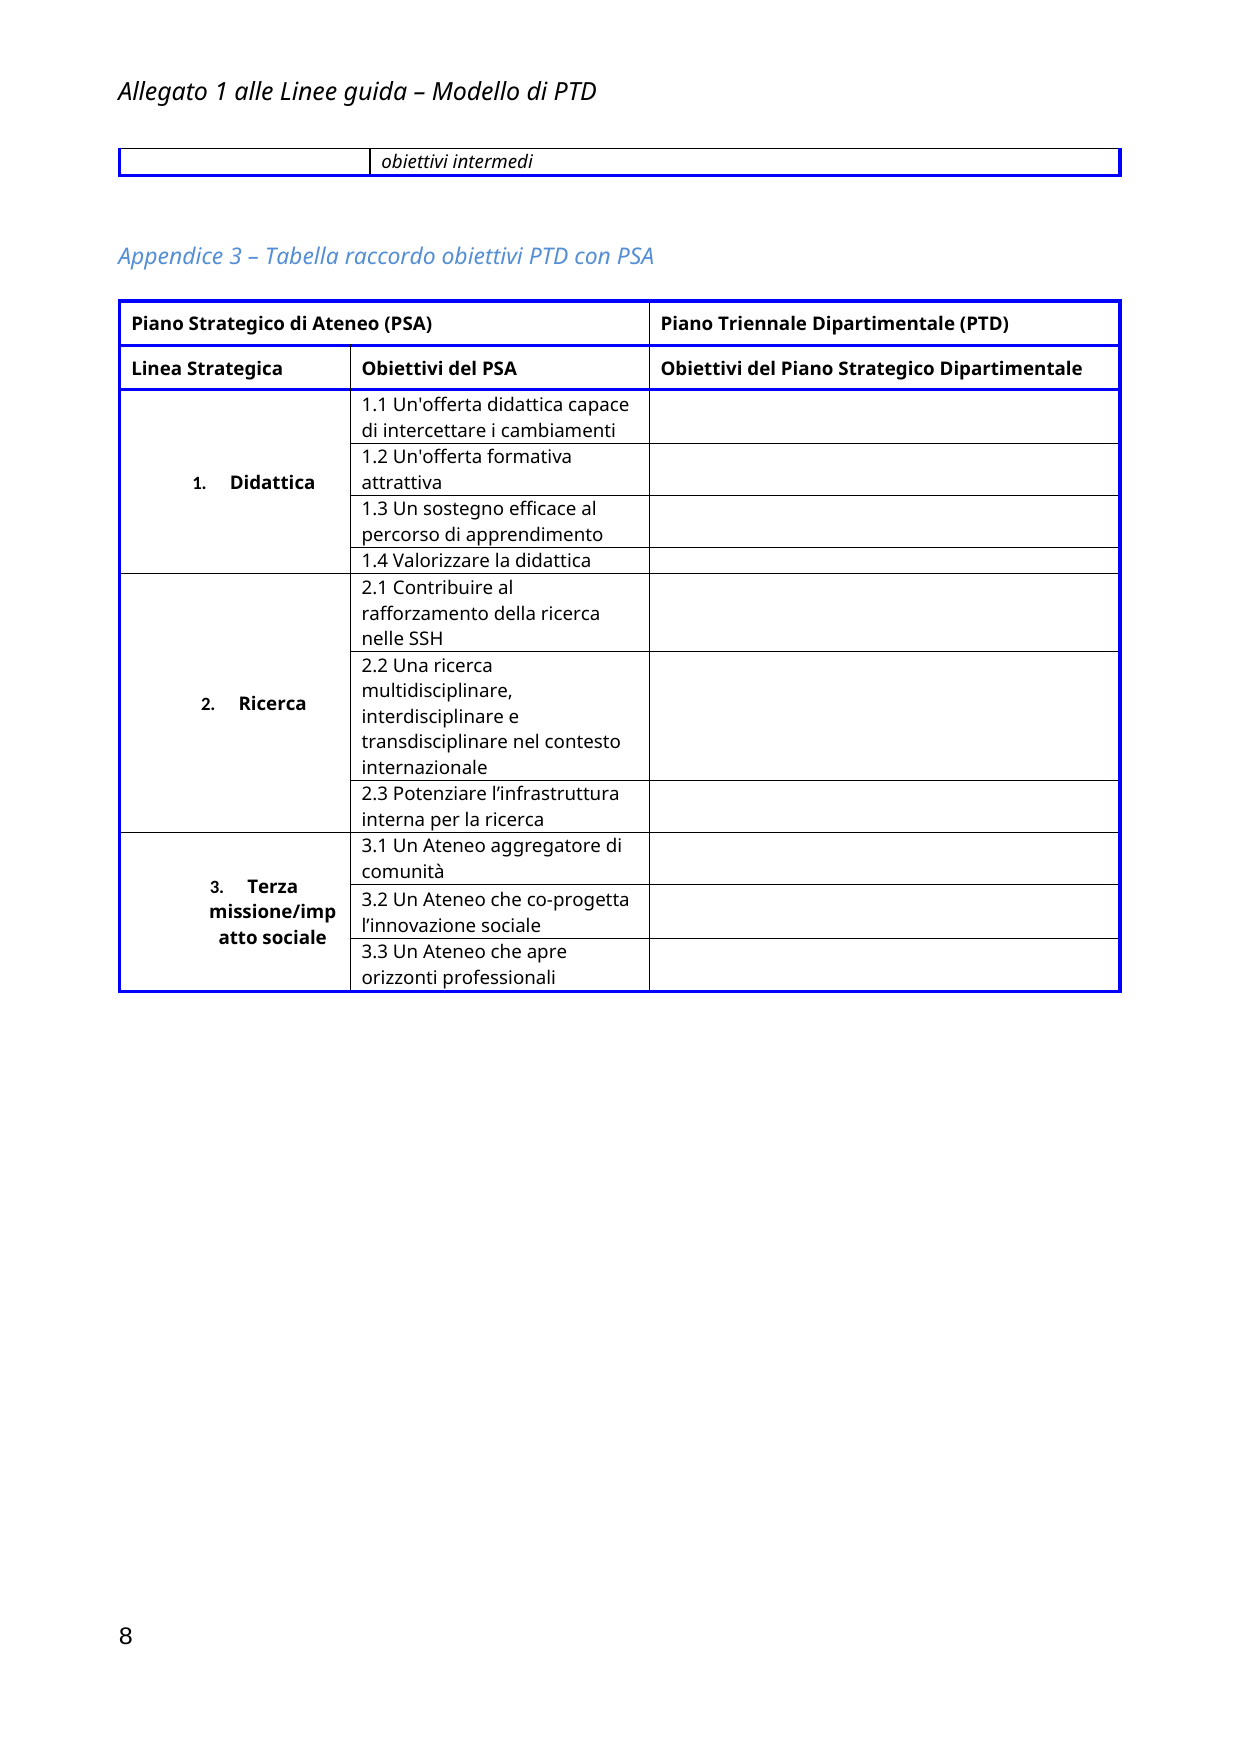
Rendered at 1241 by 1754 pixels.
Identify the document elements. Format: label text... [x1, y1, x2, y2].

table_cell 1.2 Un'offerta formativa attrattiva [351, 444, 649, 494]
table_cell [650, 939, 1118, 990]
table_cell Obiettivi del Piano Strategico Dipartimentale [650, 347, 1118, 388]
table_cell Obiettivi del PSA [351, 347, 649, 388]
table_cell 2.2 Una ricerca multidisciplinare, interdisciplinare e transdisciplinare nel contesto internazionale [351, 652, 649, 779]
table_cell Didattica [121, 391, 350, 573]
table_cell [650, 652, 1118, 779]
table_cell [650, 781, 1118, 832]
table_cell Terza missione/impatto sociale [121, 833, 350, 990]
table_cell [650, 444, 1118, 494]
text Appendice 3 – Tabella raccordo obiettivi PTD con PSA [118, 240, 1122, 271]
table_cell Ricerca [121, 574, 350, 832]
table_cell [121, 149, 369, 174]
table_cell 1.3 Un sostegno efficace al percorso di apprendimento [351, 496, 649, 547]
table_cell 3.1 Un Ateneo aggregatore di comunità [351, 833, 649, 884]
table_cell 2.1 Contribuire al rafforzamento della ricerca nelle SSH [351, 574, 649, 651]
table_cell [650, 391, 1118, 442]
table_cell 2.3 Potenziare l’infrastruttura interna per la ricerca [351, 781, 649, 832]
table_cell 3.3 Un Ateneo che apre orizzonti professionali [351, 939, 649, 990]
table_header Piano Strategico di Ateneo (PSA) [121, 303, 649, 344]
table_cell [650, 574, 1118, 651]
table_cell [650, 833, 1118, 884]
table_cell [650, 548, 1118, 573]
table_cell 3.2 Un Ateneo che co-progetta l’innovazione sociale [351, 885, 649, 938]
table_header Piano Triennale Dipartimentale (PTD) [650, 303, 1118, 344]
table_cell [650, 496, 1118, 547]
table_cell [371, 149, 1118, 174]
table_cell Linea Strategica [121, 347, 350, 388]
table_cell 1.4 Valorizzare la didattica [351, 548, 649, 573]
table_cell [650, 885, 1118, 938]
table_cell 1.1 Un'offerta didattica capace di intercettare i cambiamenti [351, 391, 649, 442]
